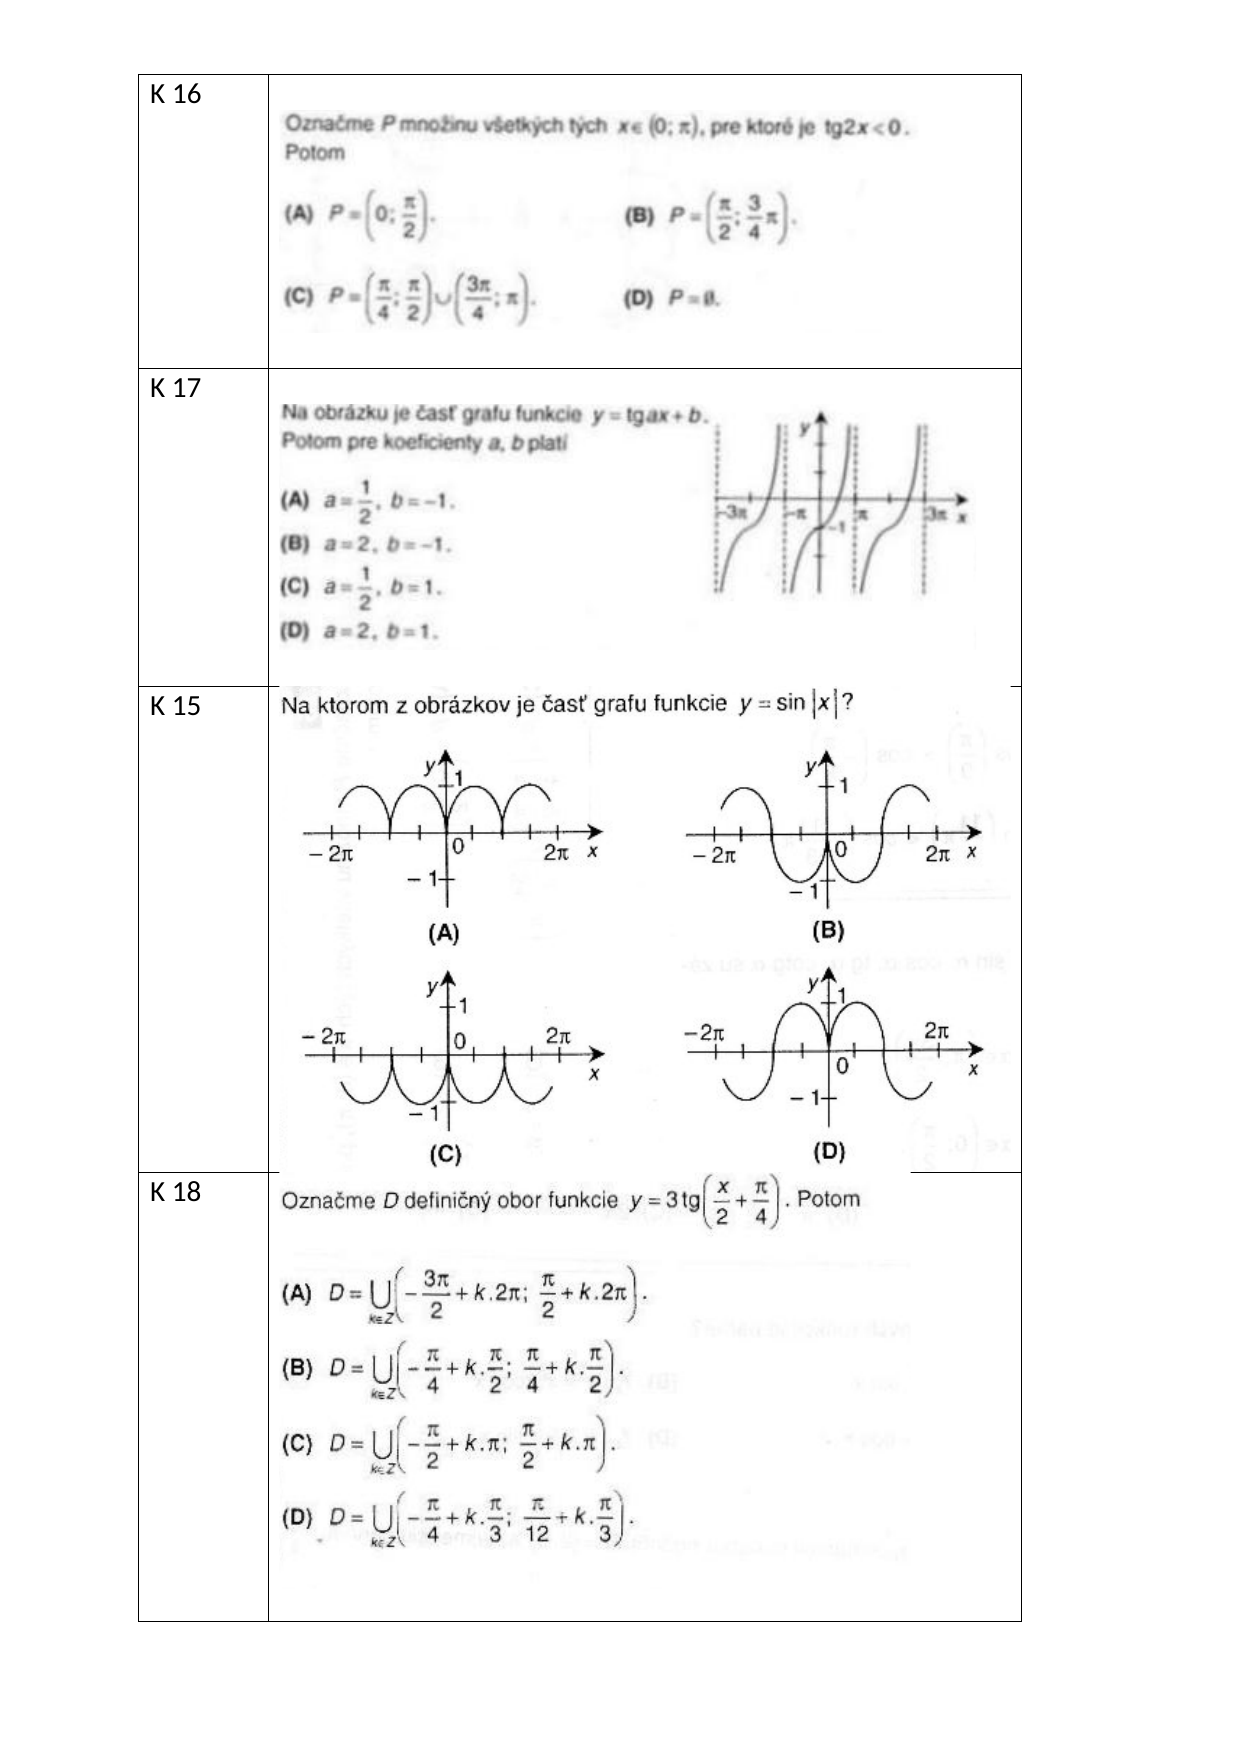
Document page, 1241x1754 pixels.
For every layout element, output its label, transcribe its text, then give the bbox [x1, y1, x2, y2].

table_header [269, 75, 1021, 368]
picture [279, 404, 977, 650]
table_cell K 15 [139, 687, 268, 1172]
table_cell [269, 1173, 1021, 1621]
table_header K 16 [139, 75, 268, 368]
table_cell [269, 369, 1021, 686]
table_cell K 18 [139, 1173, 268, 1621]
table_cell [1011, 687, 1021, 1172]
table_cell K 17 [139, 369, 268, 686]
picture [279, 686, 1011, 1589]
table_cell [269, 687, 279, 1172]
picture [279, 110, 950, 333]
